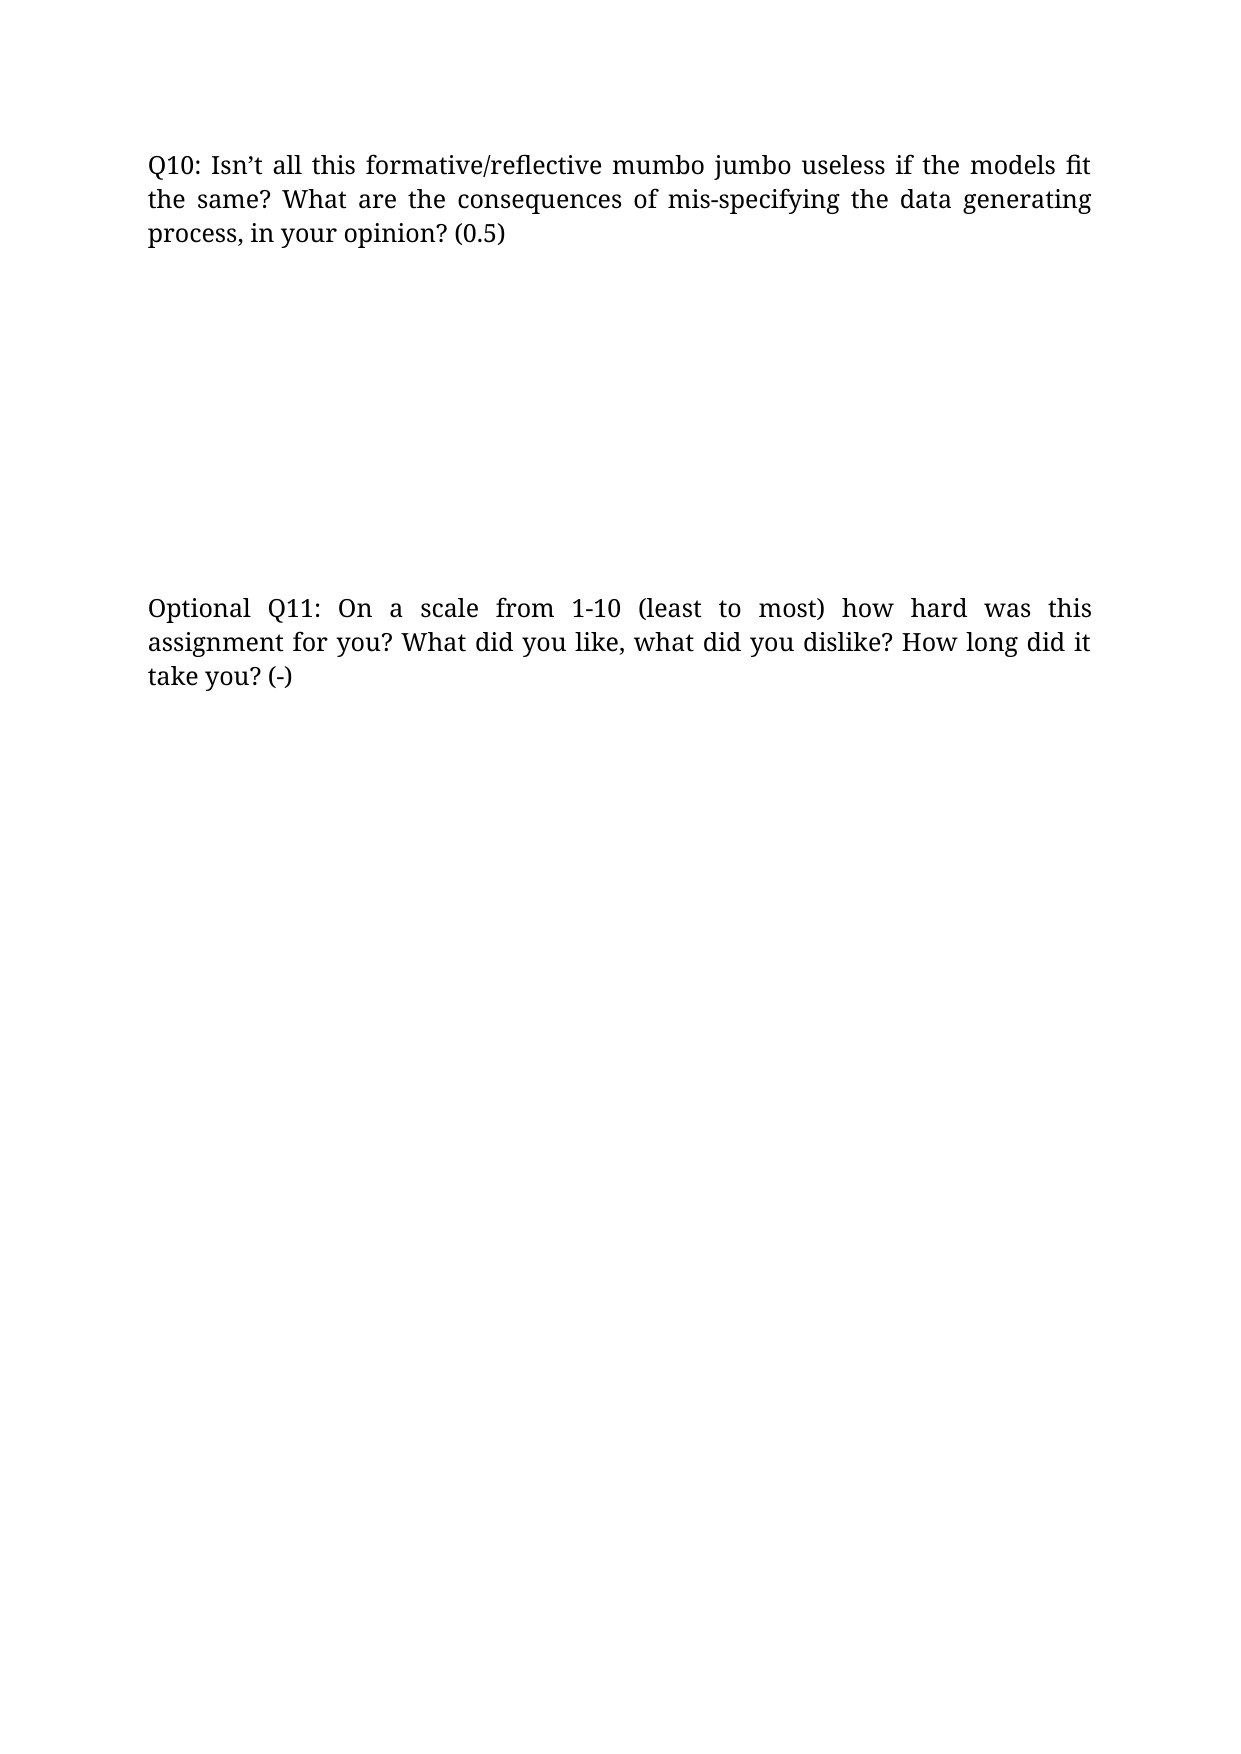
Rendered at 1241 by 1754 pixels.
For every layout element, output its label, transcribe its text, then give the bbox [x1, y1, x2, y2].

text Optional Q11: On a scale from 1-10 (least to most) how hard was this assignment for you? What did you like, what did you dislike? How long did it take you? (-) [148, 590, 1093, 693]
text Q10: Isn’t all this formative/reflective mumbo jumbo useless if the models fit the same? What are the consequences of mis-specifying the data generating process, in your opinion? (0.5) [148, 148, 1093, 250]
